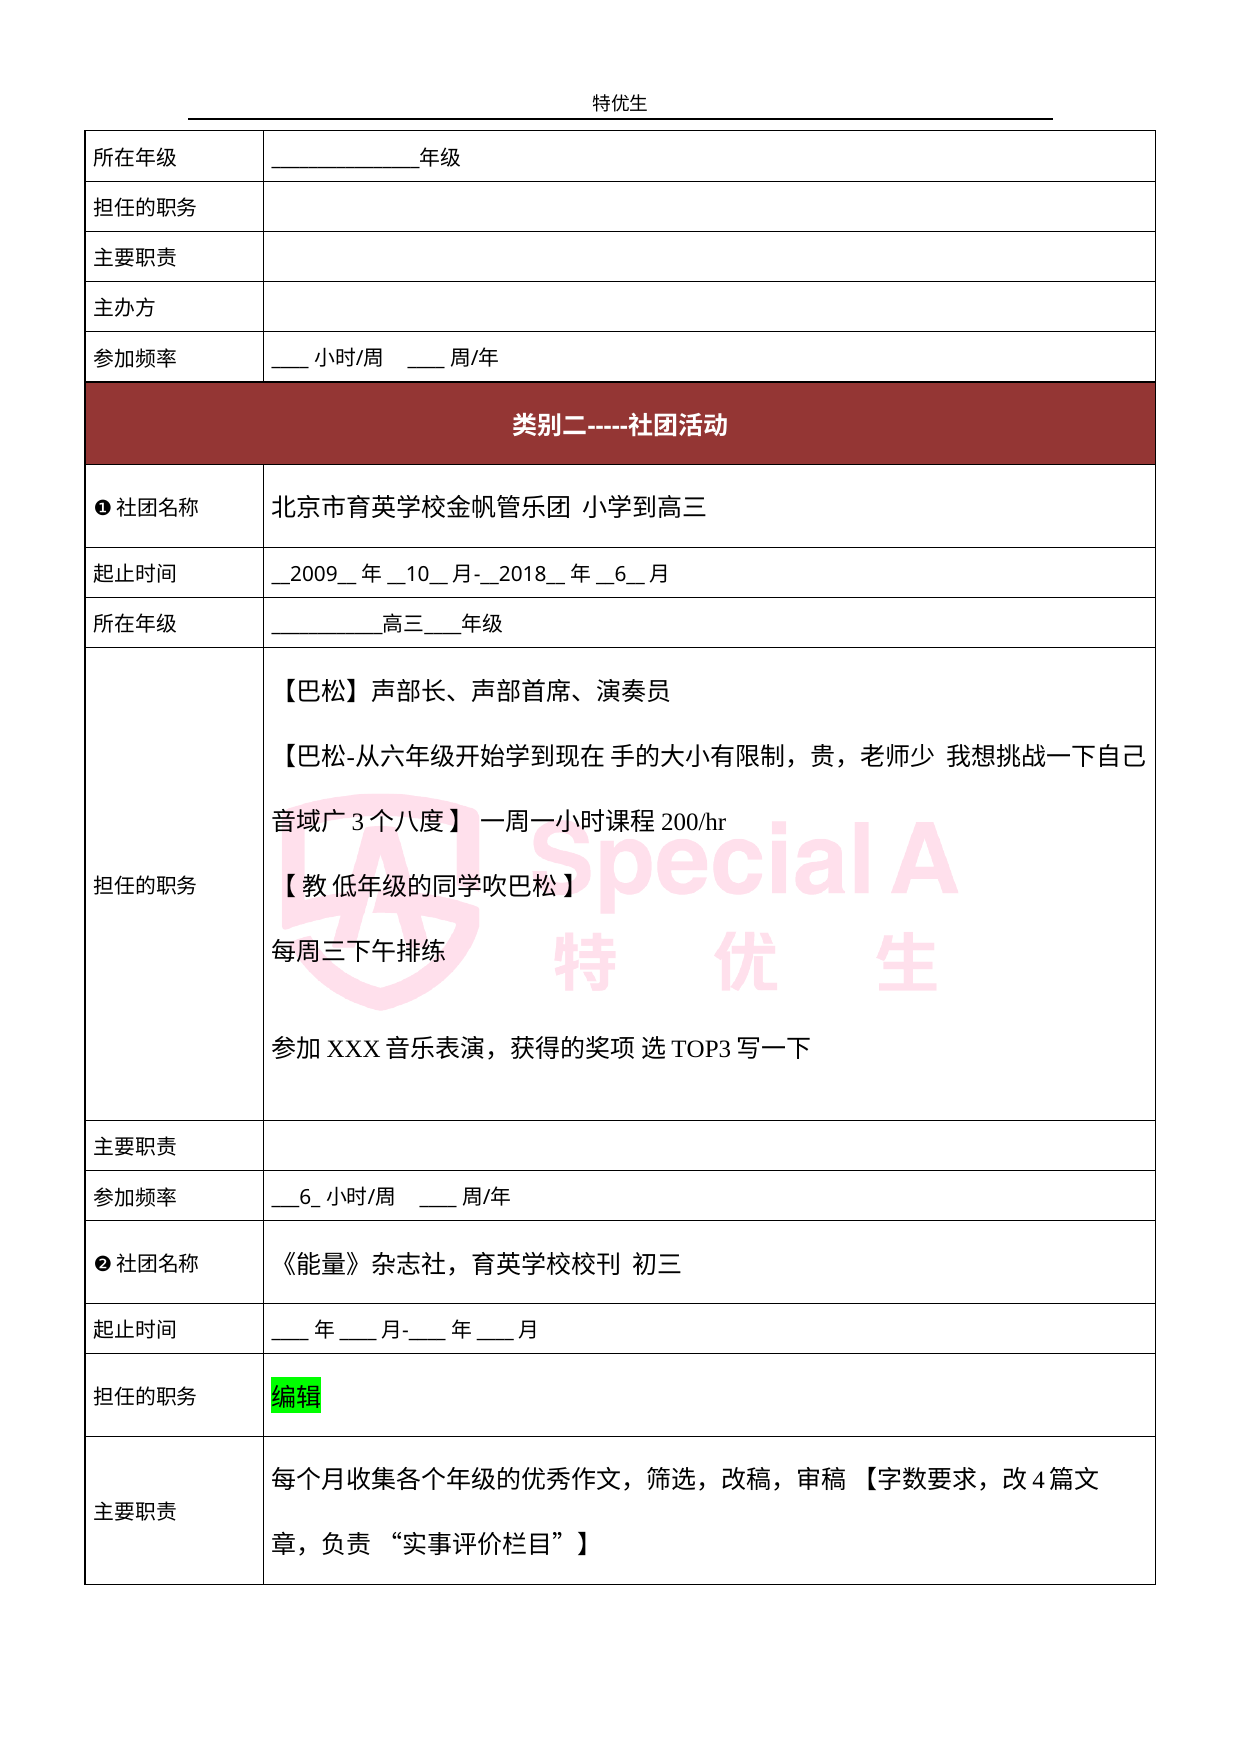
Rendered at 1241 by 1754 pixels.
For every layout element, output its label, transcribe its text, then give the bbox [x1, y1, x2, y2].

table_cell ___6_ 小时/周 ____ 周/年 [264, 1171, 1155, 1220]
table_cell [264, 182, 1155, 231]
table_cell ________________年级 [264, 131, 1155, 181]
table_cell 参加频率 [86, 1171, 263, 1220]
table_cell 所在年级 [86, 598, 263, 647]
table_cell ____ 年 ____ 月-____ 年 ____ 月 [264, 1304, 1155, 1353]
table_cell [264, 1121, 1155, 1170]
table_cell __2009__ 年 __10__ 月-__2018__ 年 __6__ 月 [264, 548, 1155, 597]
table_cell 主要职责 [86, 1121, 263, 1170]
table_cell [264, 282, 1155, 331]
table_cell 主要职责 [86, 232, 263, 281]
table_cell 编辑 [264, 1354, 1155, 1436]
table_cell ❶社团名称 [86, 465, 263, 547]
table_cell ____________高三____年级 [264, 598, 1155, 647]
table_cell 【巴松】声部长、声部首席、演奏员 【巴松-从六年级开始学到现在 手的大小有限制，贵，老师少 我想挑战一下自己 音域广3个八度 】 一周一小时课程 200/hr 【 教 低年级的同学吹巴松 】 每周三下午排练 参加XXX音乐表演，获得的奖项 选TOP3写一下 [264, 648, 1155, 1120]
table_cell 所在年级 [86, 131, 263, 181]
table_cell 主办方 [86, 282, 263, 331]
table_cell 类别二-----社团活动 [86, 383, 1155, 464]
table_cell 北京市育英学校金帆管乐团 小学到高三 [264, 465, 1155, 547]
table_cell 担任的职务 [86, 648, 263, 1120]
table_cell 参加频率 [86, 332, 263, 381]
table_cell 担任的职务 [86, 1354, 263, 1436]
table_cell ❷社团名称 [86, 1221, 263, 1303]
table_cell 担任的职务 [86, 182, 263, 231]
table_cell 主要职责 [86, 1437, 263, 1584]
table_cell 起止时间 [86, 1304, 263, 1353]
table_cell 《能量》杂志社，育英学校校刊 初三 [264, 1221, 1155, 1303]
table_cell ____ 小时/周 ____ 周/年 [264, 332, 1155, 381]
table_cell [264, 232, 1155, 281]
table_cell 每个月收集各个年级的优秀作文，筛选，改稿，审稿 【字数要求，改4篇文章，负责 “实事评价栏目”】 [264, 1437, 1155, 1584]
table_cell 起止时间 [86, 548, 263, 597]
